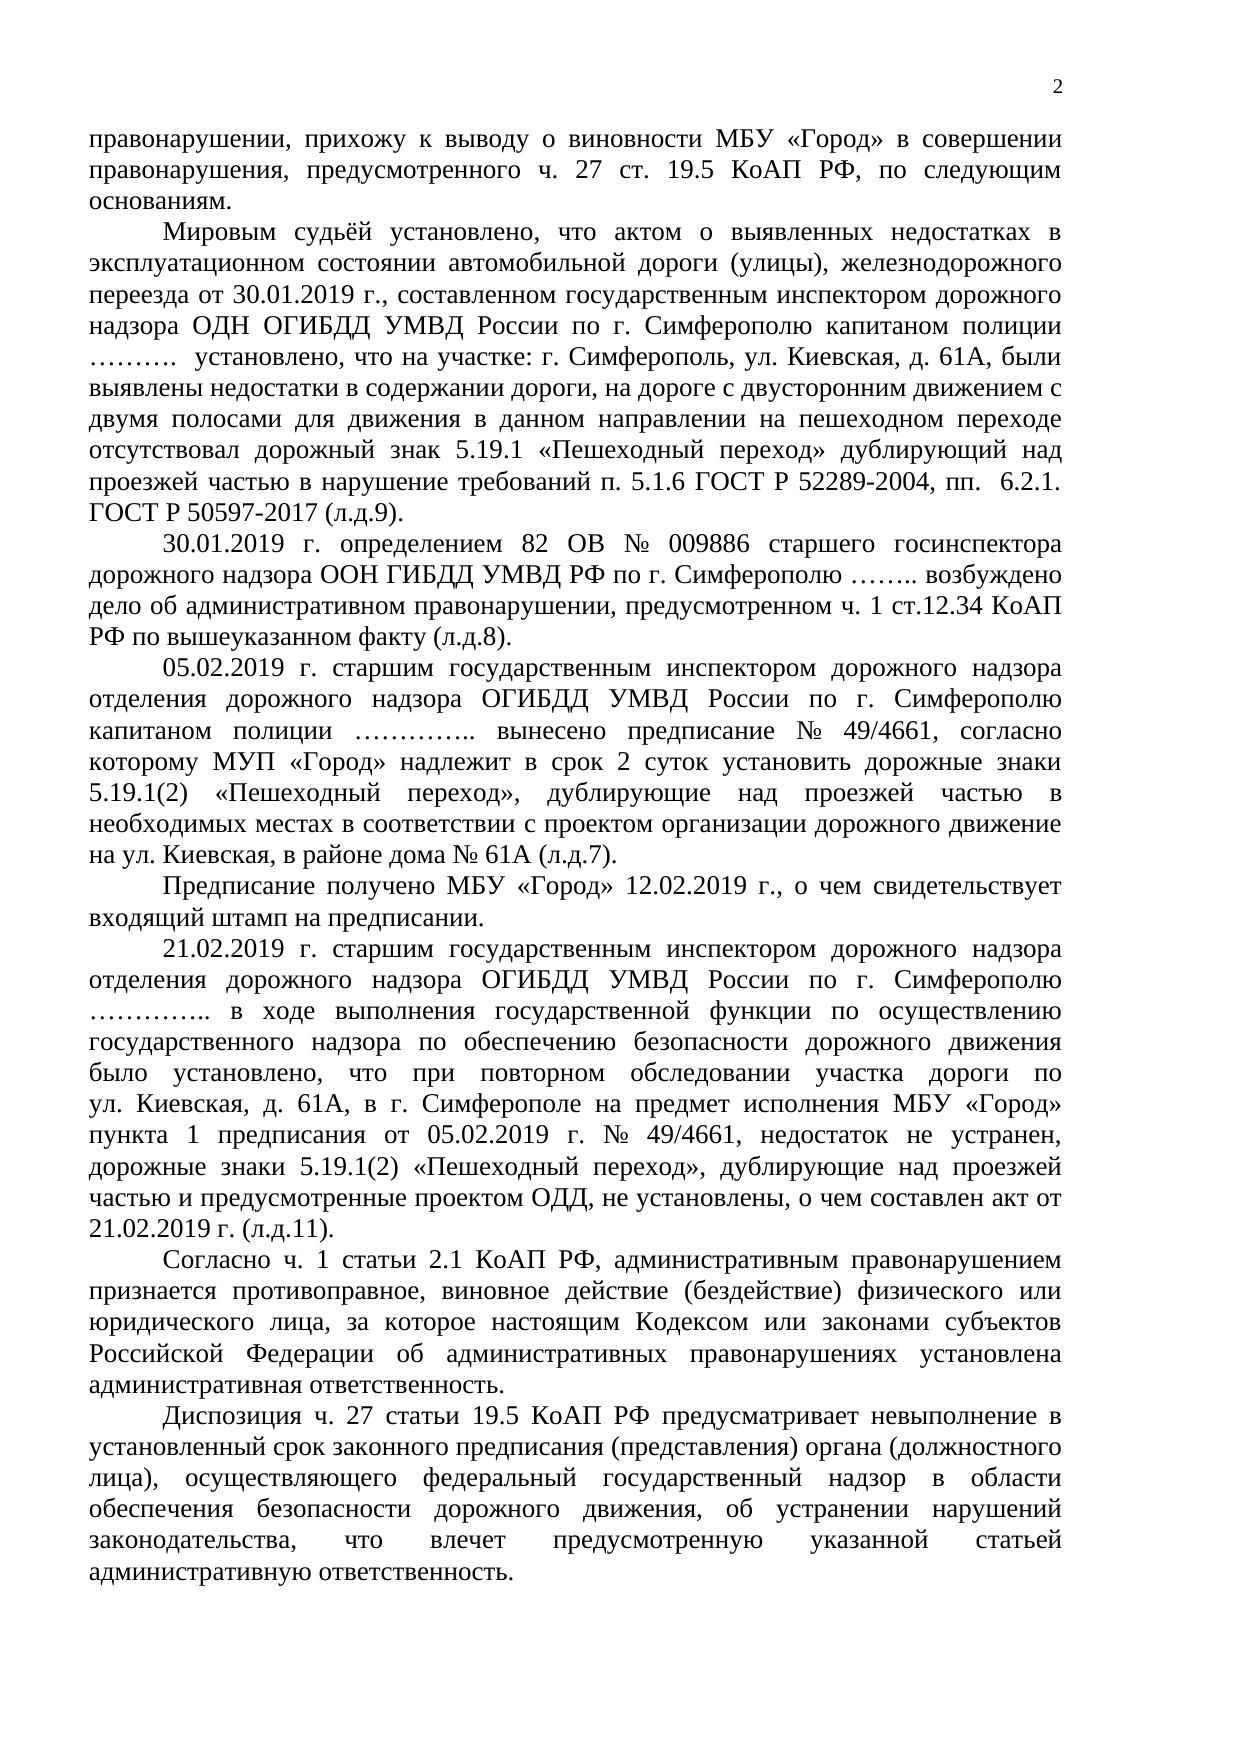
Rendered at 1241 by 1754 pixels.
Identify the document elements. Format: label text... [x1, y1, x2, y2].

text Предписание получено МБУ «Город» 12.02.2019 г., о чем свидетельствует входящий штамп на предписании. [89, 869, 1063, 932]
text Диспозиция ч. 27 статьи 19.5 КоАП РФ предусматривает невыполнение в установленный срок законного предписания (представления) органа (должностного лица), осуществляющего федеральный государственный надзор в области обеспечения безопасности дорожного движения, об устранении нарушений законодательства, что влечет предусмотренную указанной статьей административную ответственность. [89, 1399, 1063, 1586]
text Мировым судьёй установлено, что актом о выявленных недостатках в эксплуатационном состоянии автомобильной дороги (улицы), железнодорожного переезда от 30.01.2019 г., составленном государственным инспектором дорожного надзора ОДН ОГИБДД УМВД России по г. Симферополю капитаном полиции ………. установлено, что на участке: г. Симферополь, ул. Киевская, д. 61А, были выявлены недостатки в содержании дороги, на дороге с двусторонним движением с двумя полосами для движения в данном направлении на пешеходном переходе отсутствовал дорожный знак 5.19.1 «Пешеходный переход» дублирующий над проезжей частью в нарушение требований п. 5.1.6 ГОСТ Р 52289-2004, пп. 6.2.1. ГОСТ Р 50597-2017 (л.д.9). [89, 215, 1063, 527]
text 30.01.2019 г. определением 82 ОВ № 009886 старшего госинспектора дорожного надзора ООН ГИБДД УМВД РФ по г. Симферополю …….. возбуждено дело об административном правонарушении, предусмотренном ч. 1 ст.12.34 КоАП РФ по вышеуказанном факту (л.д.8). [89, 527, 1063, 651]
text 21.02.2019 г. старшим государственным инспектором дорожного надзора отделения дорожного надзора ОГИБДД УМВД России по г. Симферополю ………….. в ходе выполнения государственной функции по осуществлению государственного надзора по обеспечению безопасности дорожного движения было установлено, что при повторном обследовании участка дороги по ул. Киевская, д. 61А, в г. Симферополе на предмет исполнения МБУ «Город» пункта 1 предписания от 05.02.2019 г. № 49/4661, недостаток не устранен, дорожные знаки 5.19.1(2) «Пешеходный переход», дублирующие над проезжей частью и предусмотренные проектом ОДД, не установлены, о чем составлен акт от 21.02.2019 г. (л.д.11). [89, 932, 1063, 1243]
text 05.02.2019 г. старшим государственным инспектором дорожного надзора отделения дорожного надзора ОГИБДД УМВД России по г. Симферополю капитаном полиции ………….. вынесено предписание № 49/4661, согласно которому МУП «Город» надлежит в срок 2 суток установить дорожные знаки 5.19.1(2) «Пешеходный переход», дублирующие над проезжей частью в необходимых местах в соответствии с проектом организации дорожного движение на ул. Киевская, в районе дома № 61А (л.д.7). [89, 651, 1063, 869]
text Согласно ч. 1 статьи 2.1 КоАП РФ, административным правонарушением признается противоправное, виновное действие (бездействие) физического или юридического лица, за которое настоящим Кодексом или законами субъектов Российской Федерации об административных правонарушениях установлена административная ответственность. [89, 1243, 1063, 1399]
